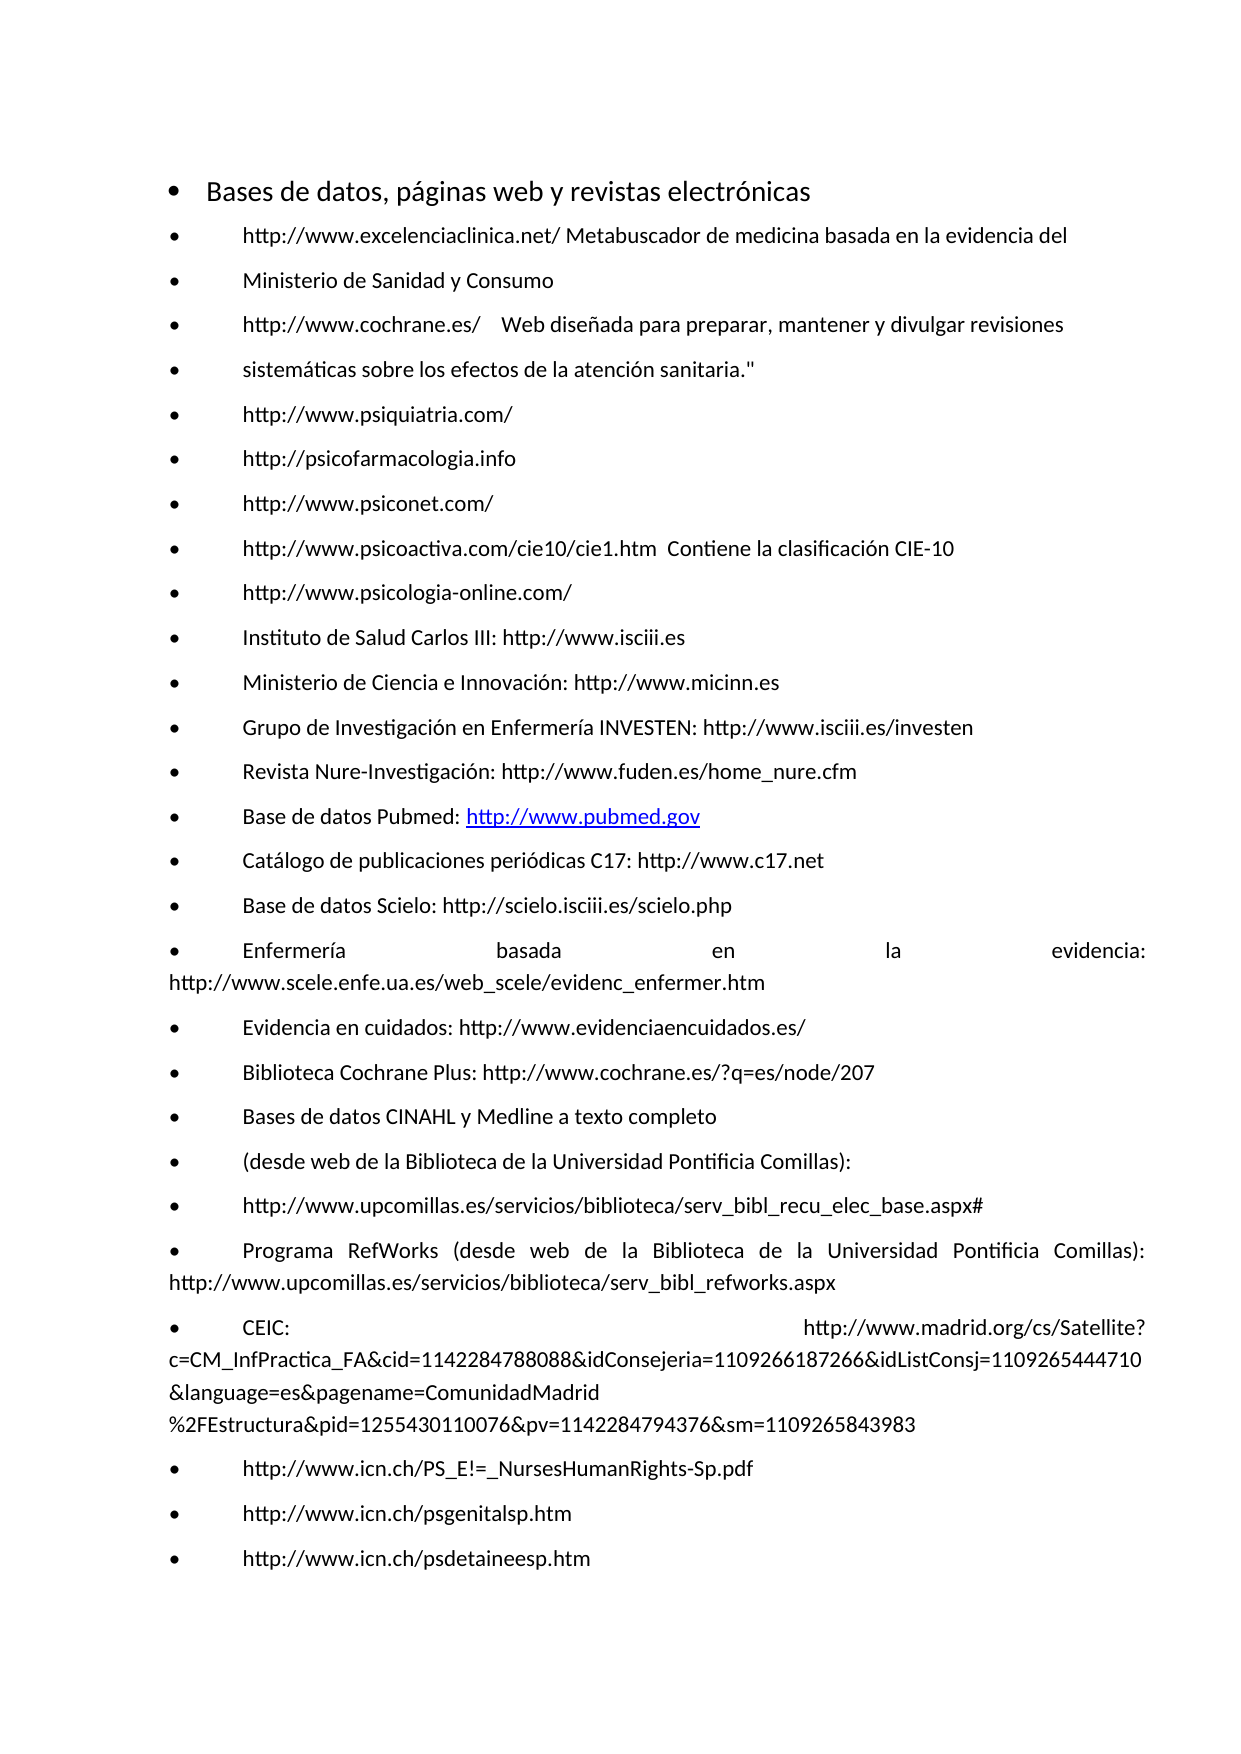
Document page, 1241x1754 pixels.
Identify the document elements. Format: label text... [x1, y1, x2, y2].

text • http://www.psicoactiva.com/cie10/cie1.htm Contiene la clasificación CIE-10 [169, 534, 1146, 562]
text • Bases de datos CINAHL y Medline a texto completo [169, 1102, 1146, 1130]
text • http://www.icn.ch/psgenitalsp.htm [169, 1499, 1146, 1527]
text • http://www.upcomillas.es/servicios/biblioteca/serv_bibl_recu_elec_base.aspx# [169, 1192, 1146, 1220]
text • http://www.excelenciaclinica.net/ Metabuscador de medicina basada en la evidencia del [169, 221, 1146, 249]
text • Enfermería basada en la evidencia: http://www.scele.enfe.ua.es/web_scele/evidenc_enfermer.htm [169, 936, 1146, 996]
text • Programa RefWorks (desde web de la Biblioteca de la Universidad Pontificia Comillas): http://www.upcomillas.es/servicios/biblioteca/serv_bibl_refworks.aspx [169, 1236, 1146, 1297]
text • sistemáticas sobre los efectos de la atención sanitaria." [169, 355, 1146, 383]
text • Base de datos Scielo: http://scielo.isciii.es/scielo.php [169, 891, 1146, 919]
text • Catálogo de publicaciones periódicas C17: http://www.c17.net [169, 847, 1146, 875]
text • Evidencia en cuidados: http://www.evidenciaencuidados.es/ [169, 1013, 1146, 1041]
text • Revista Nure-Investigación: http://www.fuden.es/home_nure.cfm [169, 757, 1146, 785]
text • http://www.icn.ch/psdetaineesp.htm [169, 1544, 1146, 1572]
text • Base de datos Pubmed: http://www.pubmed.gov [169, 802, 1146, 830]
text • Grupo de Investigación en Enfermería INVESTEN: http://www.isciii.es/investen [169, 713, 1146, 741]
text • Instituto de Salud Carlos III: http://www.isciii.es [169, 623, 1146, 651]
text • http://www.psicologia-online.com/ [169, 578, 1146, 607]
text • http://psicofarmacologia.info [169, 444, 1146, 472]
text • Ministerio de Sanidad y Consumo [169, 266, 1146, 294]
text • CEIC: http://www.madrid.org/cs/Satellite?c=CM_InfPractica_FA&cid=1142284788088&idConsejeria=1109266187266&idListConsj=1109265444710&language=es&pagename=ComunidadMadrid%2FEstructura&pid=1255430110076&pv=1142284794376&sm=1109265843983 [169, 1313, 1146, 1438]
text • http://www.cochrane.es/ Web diseñada para preparar, mantener y divulgar revisiones [169, 310, 1146, 338]
text • Ministerio de Ciencia e Innovación: http://www.micinn.es [169, 668, 1146, 696]
text • http://www.psiquiatria.com/ [169, 400, 1146, 428]
text • (desde web de la Biblioteca de la Universidad Pontificia Comillas): [169, 1147, 1146, 1175]
list Bases de datos, páginas web y revistas electrónicas [169, 173, 1146, 208]
text • http://www.psiconet.com/ [169, 489, 1146, 517]
text • http://www.icn.ch/PS_E!=_NursesHumanRights-Sp.pdf [169, 1454, 1146, 1482]
text • Biblioteca Cochrane Plus: http://www.cochrane.es/?q=es/node/207 [169, 1058, 1146, 1086]
